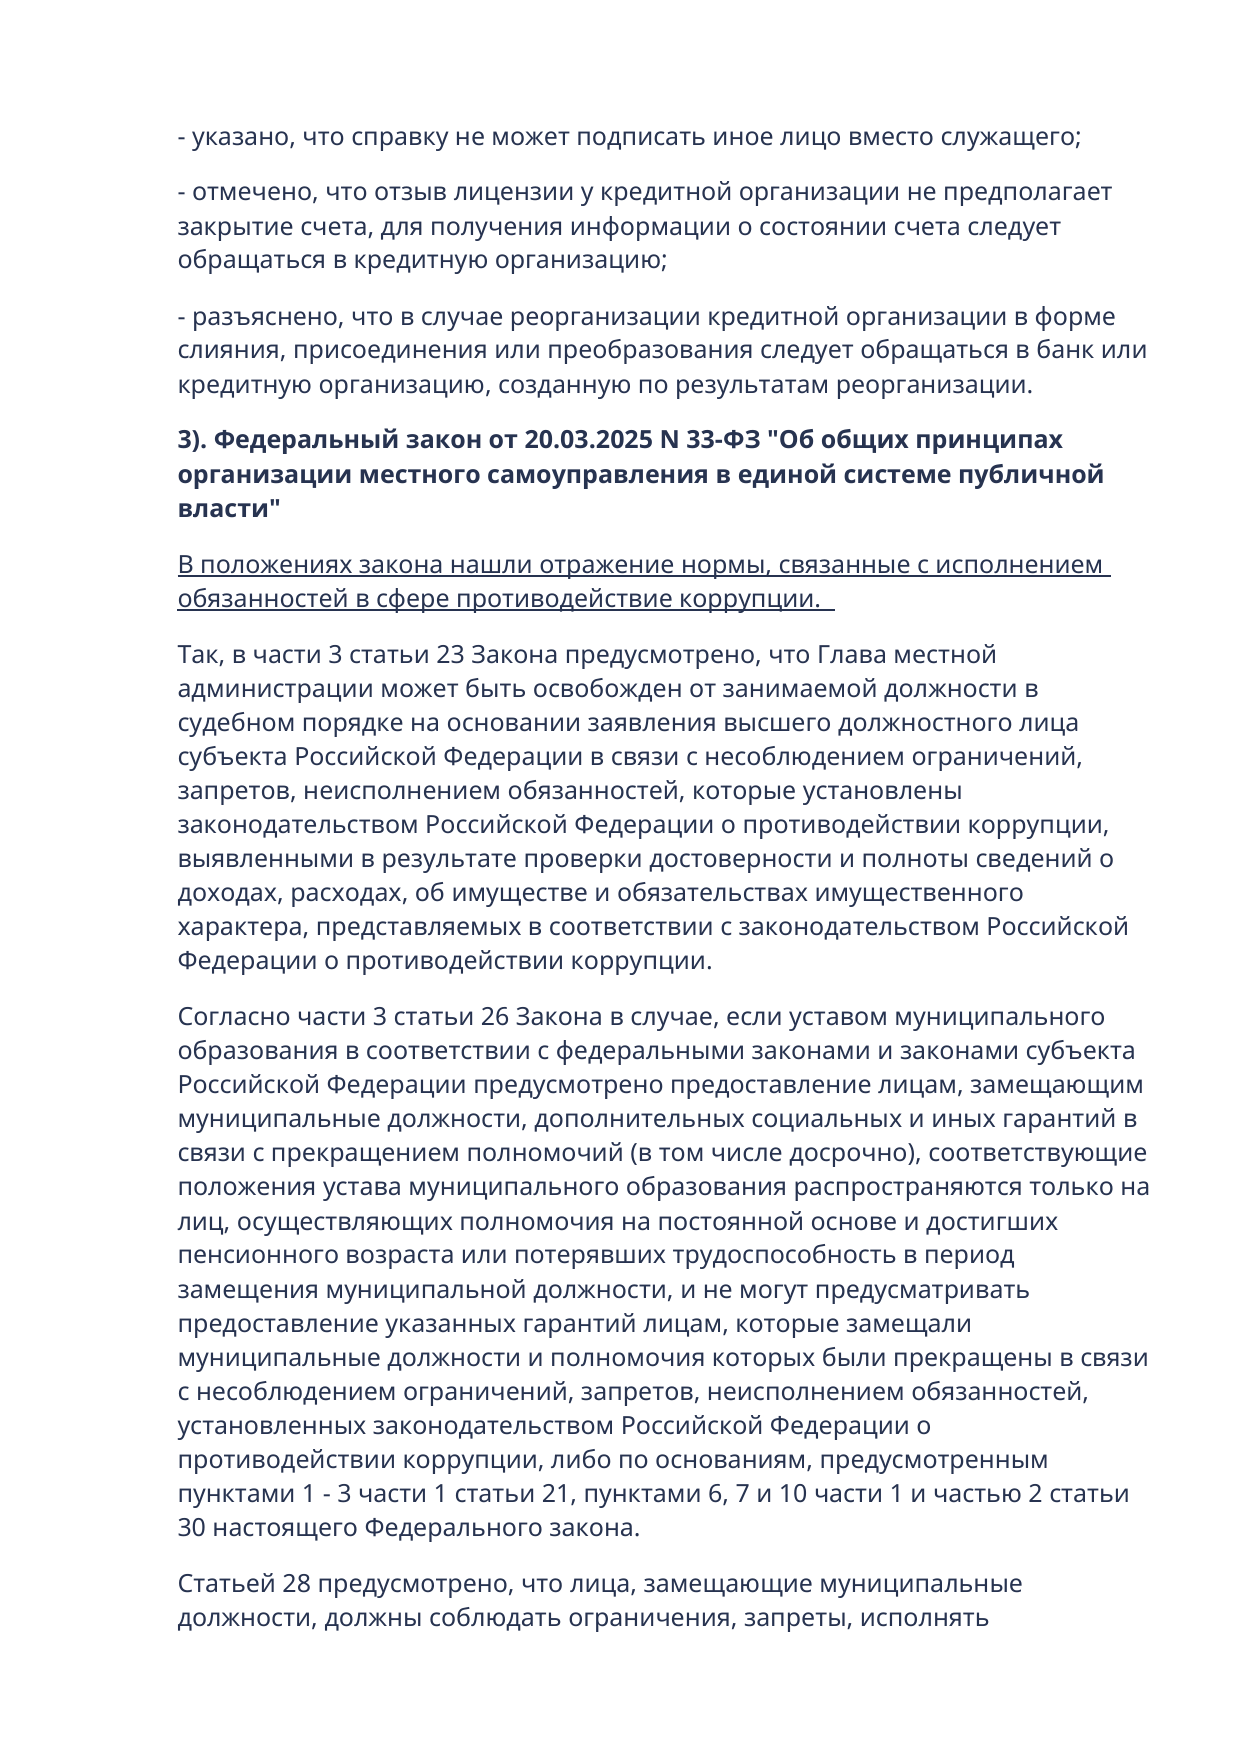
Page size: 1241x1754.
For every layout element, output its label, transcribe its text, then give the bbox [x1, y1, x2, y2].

text - разъяснено, что в случае реорганизации кредитной организации в форме слияния, присоединения или преобразования следует обращаться в банк или кредитную организацию, созданную по результатам реорганизации. [177, 298, 1152, 400]
text 3). Федеральный закон от 20.03.2025 N 33-ФЗ "Об общих принципах организации местного самоуправления в единой системе публичной власти" [177, 422, 1152, 524]
text - указано, что справку не может подписать иное лицо вместо служащего; [177, 118, 1152, 152]
text В положениях закона нашли отражение нормы, связанные с исполнением обязанностей в сфере противодействие коррупции. [177, 546, 1152, 614]
text Так, в части 3 статьи 23 Закона предусмотрено, что Глава местной администрации может быть освобожден от занимаемой должности в судебном порядке на основании заявления высшего должностного лица субъекта Российской Федерации в связи с несоблюдением ограничений, запретов, неисполнением обязанностей, которые установлены законодательством Российской Федерации о противодействии коррупции, выявленными в результате проверки достоверности и полноты сведений о доходах, расходах, об имуществе и обязательствах имущественного характера, представляемых в соответствии с законодательством Российской Федерации о противодействии коррупции. [177, 636, 1152, 977]
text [177, 1566, 1152, 1634]
text Согласно части 3 статьи 26 Закона в случае, если уставом муниципального образования в соответствии с федеральными законами и законами субъекта Российской Федерации предусмотрено предоставление лицам, замещающим муниципальные должности, дополнительных социальных и иных гарантий в связи с прекращением полномочий (в том числе досрочно), соответствующие положения устава муниципального образования распространяются только на лиц, осуществляющих полномочия на постоянной основе и достигших пенсионного возраста или потерявших трудоспособность в период замещения муниципальной должности, и не могут предусматривать предоставление указанных гарантий лицам, которые замещали муниципальные должности и полномочия которых были прекращены в связи с несоблюдением ограничений, запретов, неисполнением обязанностей, установленных законодательством Российской Федерации о противодействии коррупции, либо по основаниям, предусмотренным пунктами 1 - 3 части 1 статьи 21, пунктами 6, 7 и 10 части 1 и частью 2 статьи 30 настоящего Федерального закона. [177, 999, 1152, 1544]
text - отмечено, что отзыв лицензии у кредитной организации не предполагает закрытие счета, для получения информации о состоянии счета следует обращаться в кредитную организацию; [177, 174, 1152, 276]
